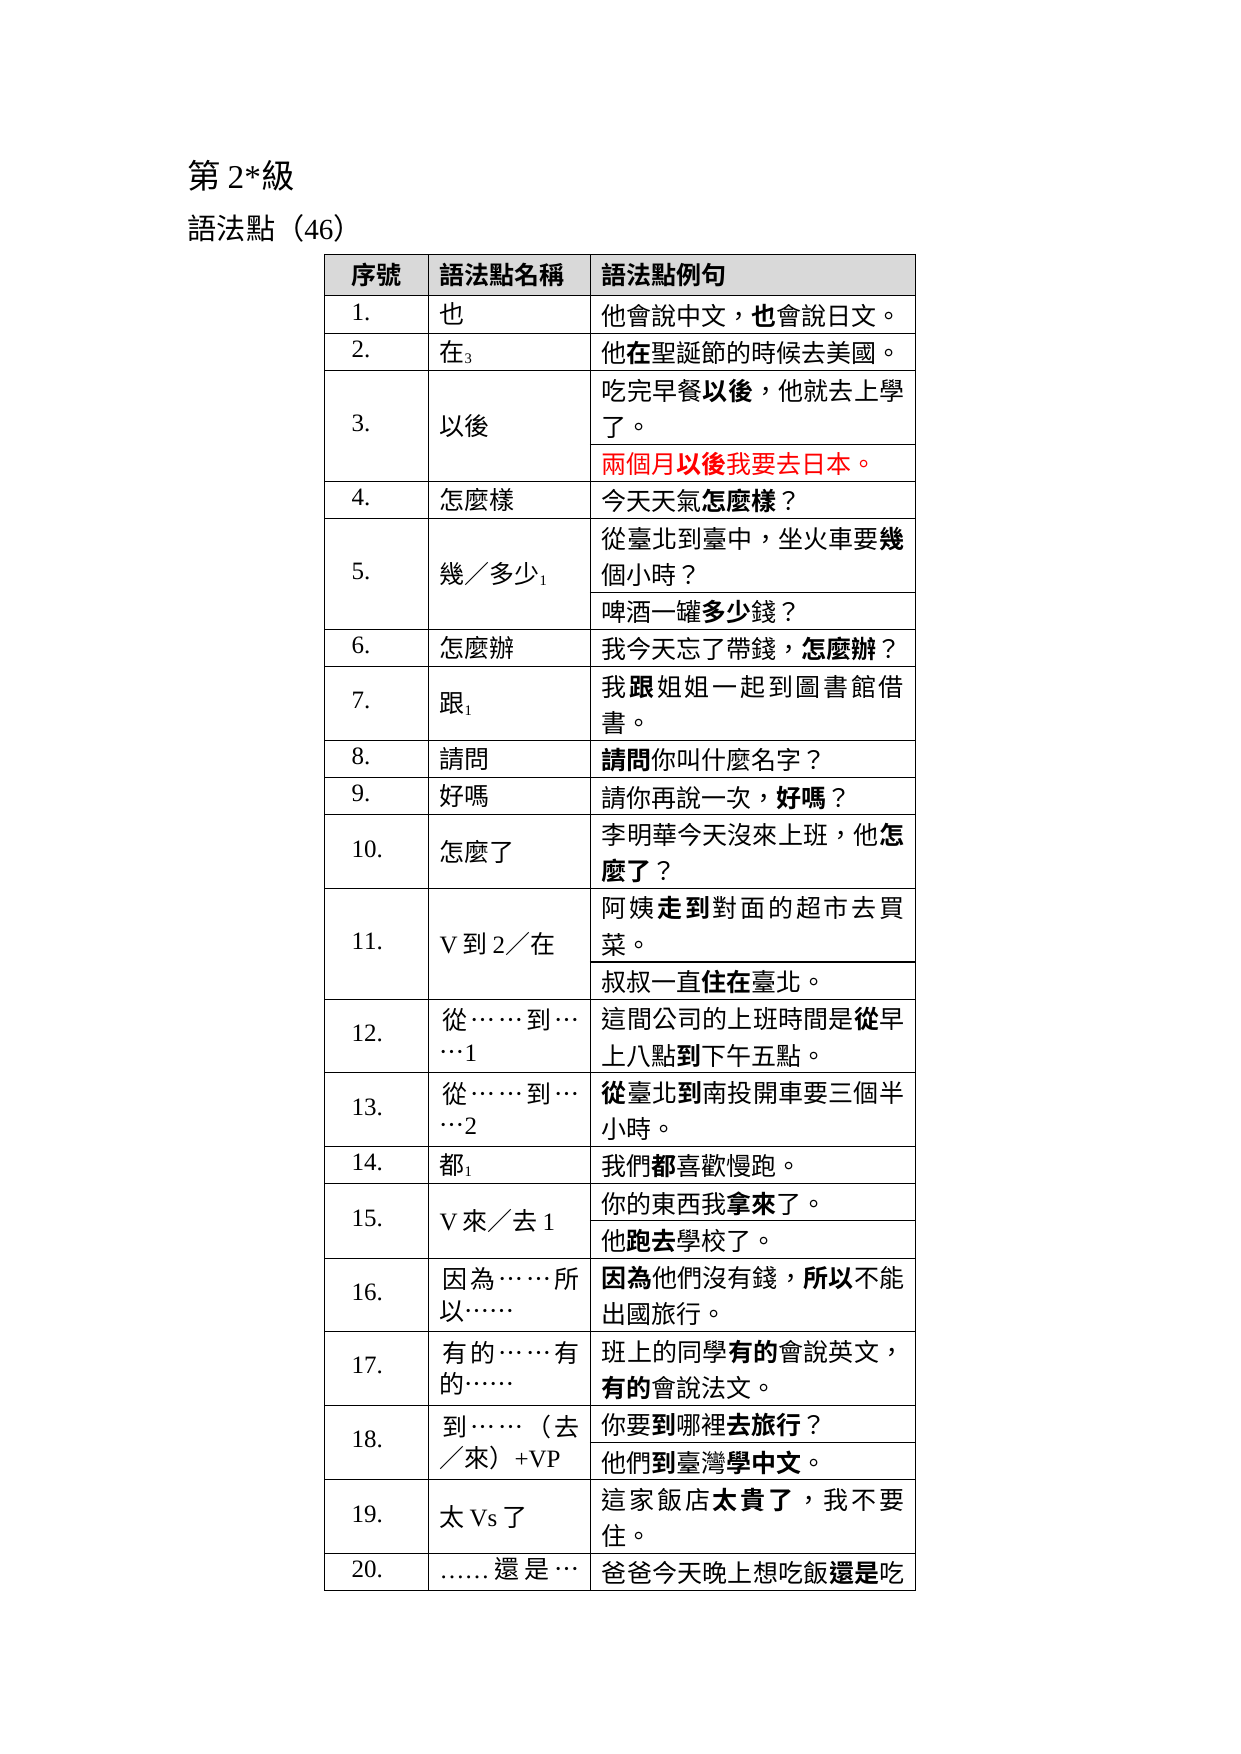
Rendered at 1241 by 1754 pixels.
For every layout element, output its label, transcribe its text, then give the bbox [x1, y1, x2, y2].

table_cell [325, 296, 428, 333]
table_cell [429, 296, 590, 333]
table_cell [429, 1554, 590, 1590]
table_cell 吃完早餐以後，他就去上學了。 [591, 371, 915, 443]
table_cell [325, 889, 428, 999]
table_cell [325, 371, 428, 481]
table_cell 從臺北到臺中，坐火車要幾個小時？ [591, 519, 915, 592]
table_cell [325, 1000, 428, 1072]
table_cell 3 [429, 334, 590, 370]
table_cell [429, 630, 590, 666]
table_cell [429, 1332, 590, 1405]
table_cell 1 [429, 667, 590, 740]
table_cell [325, 1406, 428, 1479]
table_header [325, 255, 428, 295]
table_cell 他在聖誕節的時候去美國。 [591, 334, 915, 370]
table_cell 1 [429, 1147, 590, 1183]
table_cell [325, 667, 428, 740]
table_cell [325, 1147, 428, 1183]
table_cell 今天天氣怎麼樣？ [591, 482, 915, 518]
table_cell [325, 1554, 428, 1590]
table_cell [429, 1480, 590, 1553]
table_cell [325, 1332, 428, 1405]
table_cell [325, 1480, 428, 1553]
table_cell [429, 1259, 590, 1331]
table_cell [429, 778, 590, 814]
table_cell 你要到哪裡去旅行？ [591, 1406, 915, 1442]
table_cell 因為他們沒有錢，所以不能出國旅行。 [591, 1259, 915, 1331]
table_cell 我今天忘了帶錢，怎麼辦？ [591, 630, 915, 666]
table_cell 1 [429, 519, 590, 629]
table_cell 這家飯店太貴了，我不要住。 [591, 1480, 915, 1553]
table_cell [325, 1259, 428, 1331]
table_cell [325, 778, 428, 814]
table_cell [429, 889, 590, 999]
table_cell [325, 482, 428, 518]
table_cell 請你再說一次，好嗎？ [591, 778, 915, 814]
table_cell 他們到臺灣學中文。 [591, 1443, 915, 1479]
table_cell [325, 1184, 428, 1258]
table_cell 你的東西我拿來了。 [591, 1184, 915, 1220]
table_cell [325, 1073, 428, 1146]
table_cell 我們都喜歡慢跑。 [591, 1147, 915, 1183]
table_cell 這間公司的上班時間是從早上八點到下午五點。 [591, 1000, 915, 1072]
table_cell 兩個月以後我要去日本。 [591, 445, 915, 481]
table_cell [429, 482, 590, 518]
table_cell [325, 815, 428, 888]
table_cell 阿姨走到對面的超市去買菜。 [591, 889, 915, 961]
table_cell 他跑去學校了。 [591, 1221, 915, 1258]
table_cell 請問你叫什麼名字？ [591, 741, 915, 777]
table_cell 我跟姐姐一起到圖書館借書。 [591, 667, 915, 740]
table_cell [429, 1073, 590, 1146]
table_cell 從臺北到南投開車要三個半小時。 [591, 1073, 915, 1146]
table_cell [429, 371, 590, 481]
table_cell [325, 630, 428, 666]
table_cell [429, 1406, 590, 1479]
table_cell 他會說中文，也會說日文。 [591, 296, 915, 333]
table_cell 李明華今天沒來上班，他怎麼了？ [591, 815, 915, 888]
table_cell [429, 815, 590, 888]
table_cell [325, 741, 428, 777]
table_header [429, 255, 590, 295]
table_cell [429, 1000, 590, 1072]
table_cell 班上的同學有的會說英文，有的會說法文。 [591, 1332, 915, 1405]
table_cell [325, 334, 428, 370]
table_cell 啤酒一罐多少錢？ [591, 593, 915, 629]
table_cell [325, 519, 428, 629]
table_cell [429, 741, 590, 777]
table_cell 叔叔一直住在臺北。 [591, 963, 915, 999]
table_cell 爸爸今天晚上想吃飯還是吃麵？ [591, 1554, 915, 1590]
table_cell [429, 1184, 590, 1258]
table_header [591, 255, 915, 295]
